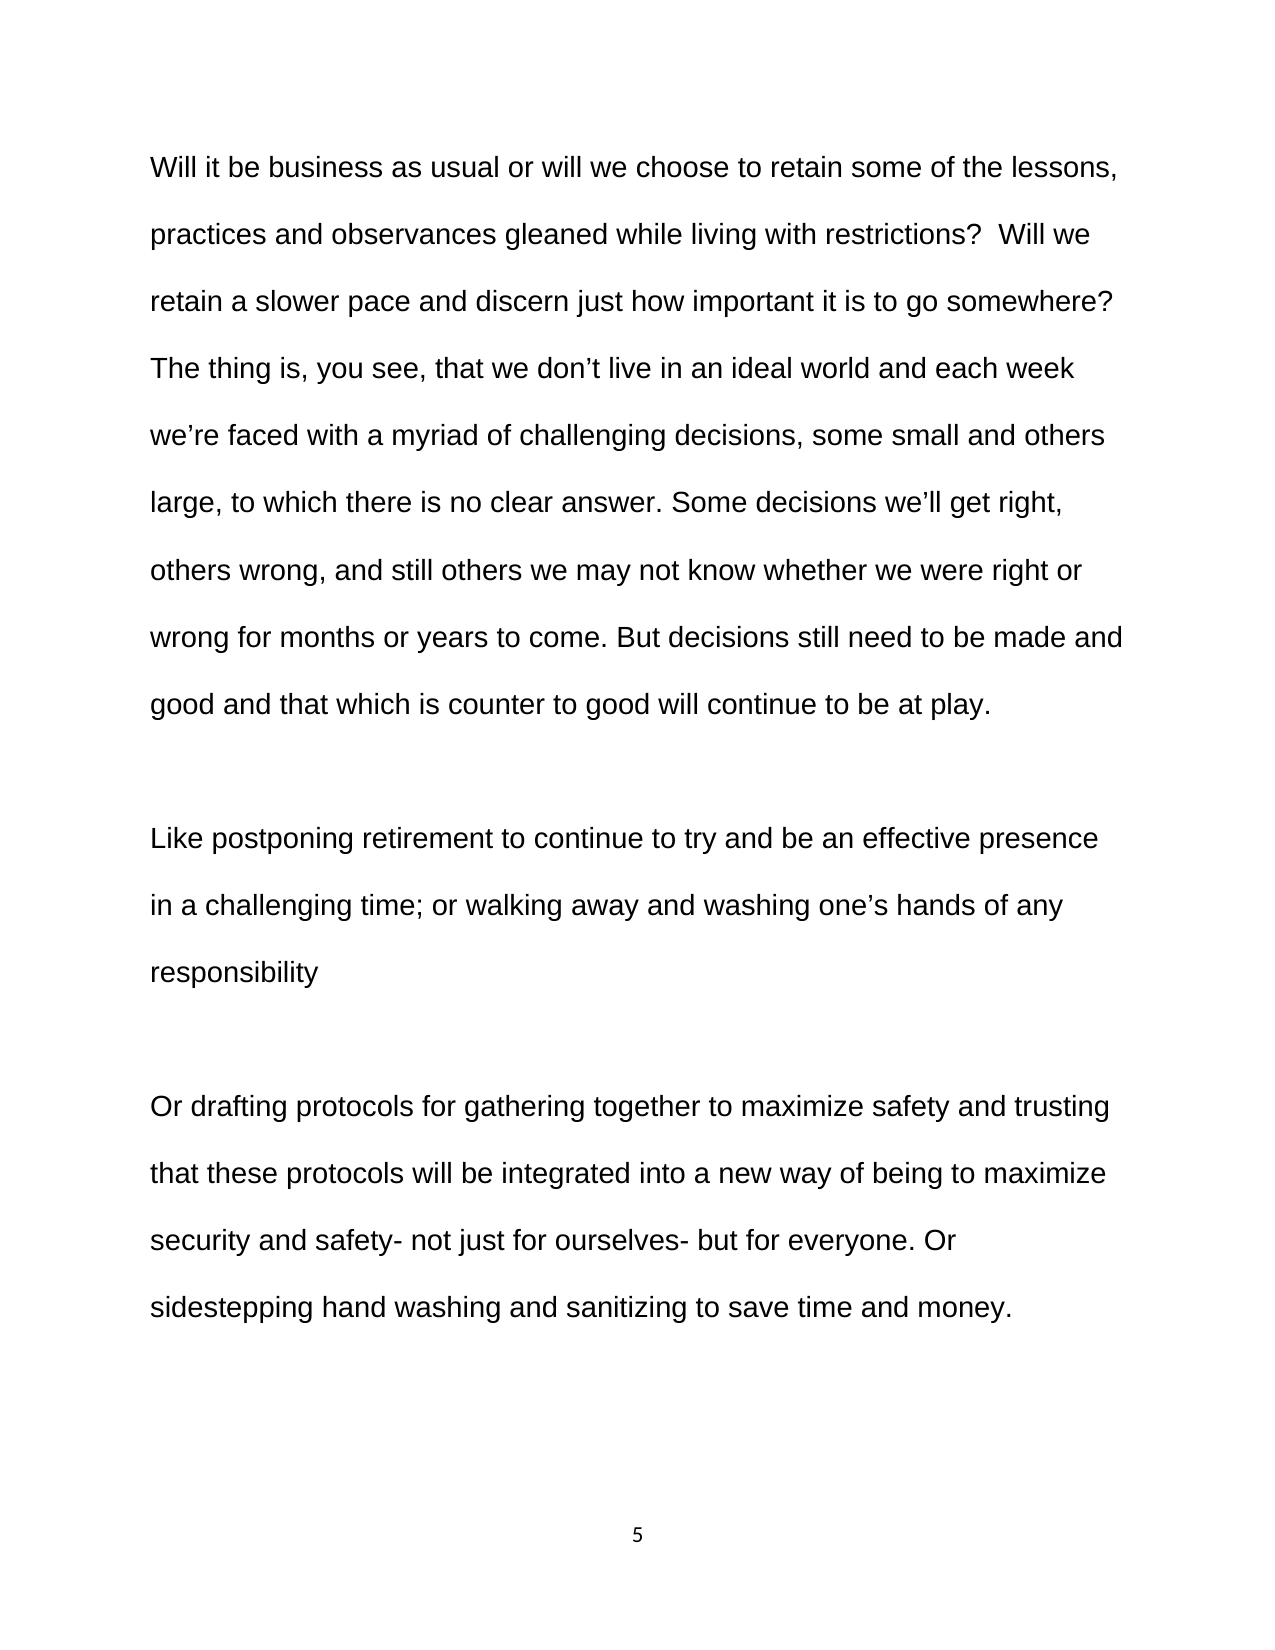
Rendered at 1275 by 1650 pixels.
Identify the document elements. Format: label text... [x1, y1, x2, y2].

text Like postponing retirement to continue to try and be an effective presence in a challenging time; or walking away and washing one’s hands of any responsibility [150, 821, 1125, 988]
text Will it be business as usual or will we choose to retain some of the lessons, practices and observances gleaned while living with restrictions? Will we retain a slower pace and discern just how important it is to go somewhere? The thing is, you see, that we don’t live in an ideal world and each week we’re faced with a myriad of challenging decisions, some small and others large, to which there is no clear answer. Some decisions we’ll get right, others wrong, and still others we may not know whether we were right or wrong for months or years to come. But decisions still need to be made and good and that which is counter to good will continue to be at play. [150, 150, 1125, 720]
text Or drafting protocols for gathering together to maximize safety and trusting that these protocols will be integrated into a new way of being to maximize security and safety- not just for ourselves- but for everyone. Or sidestepping hand washing and sanitizing to save time and money. [150, 1089, 1125, 1324]
